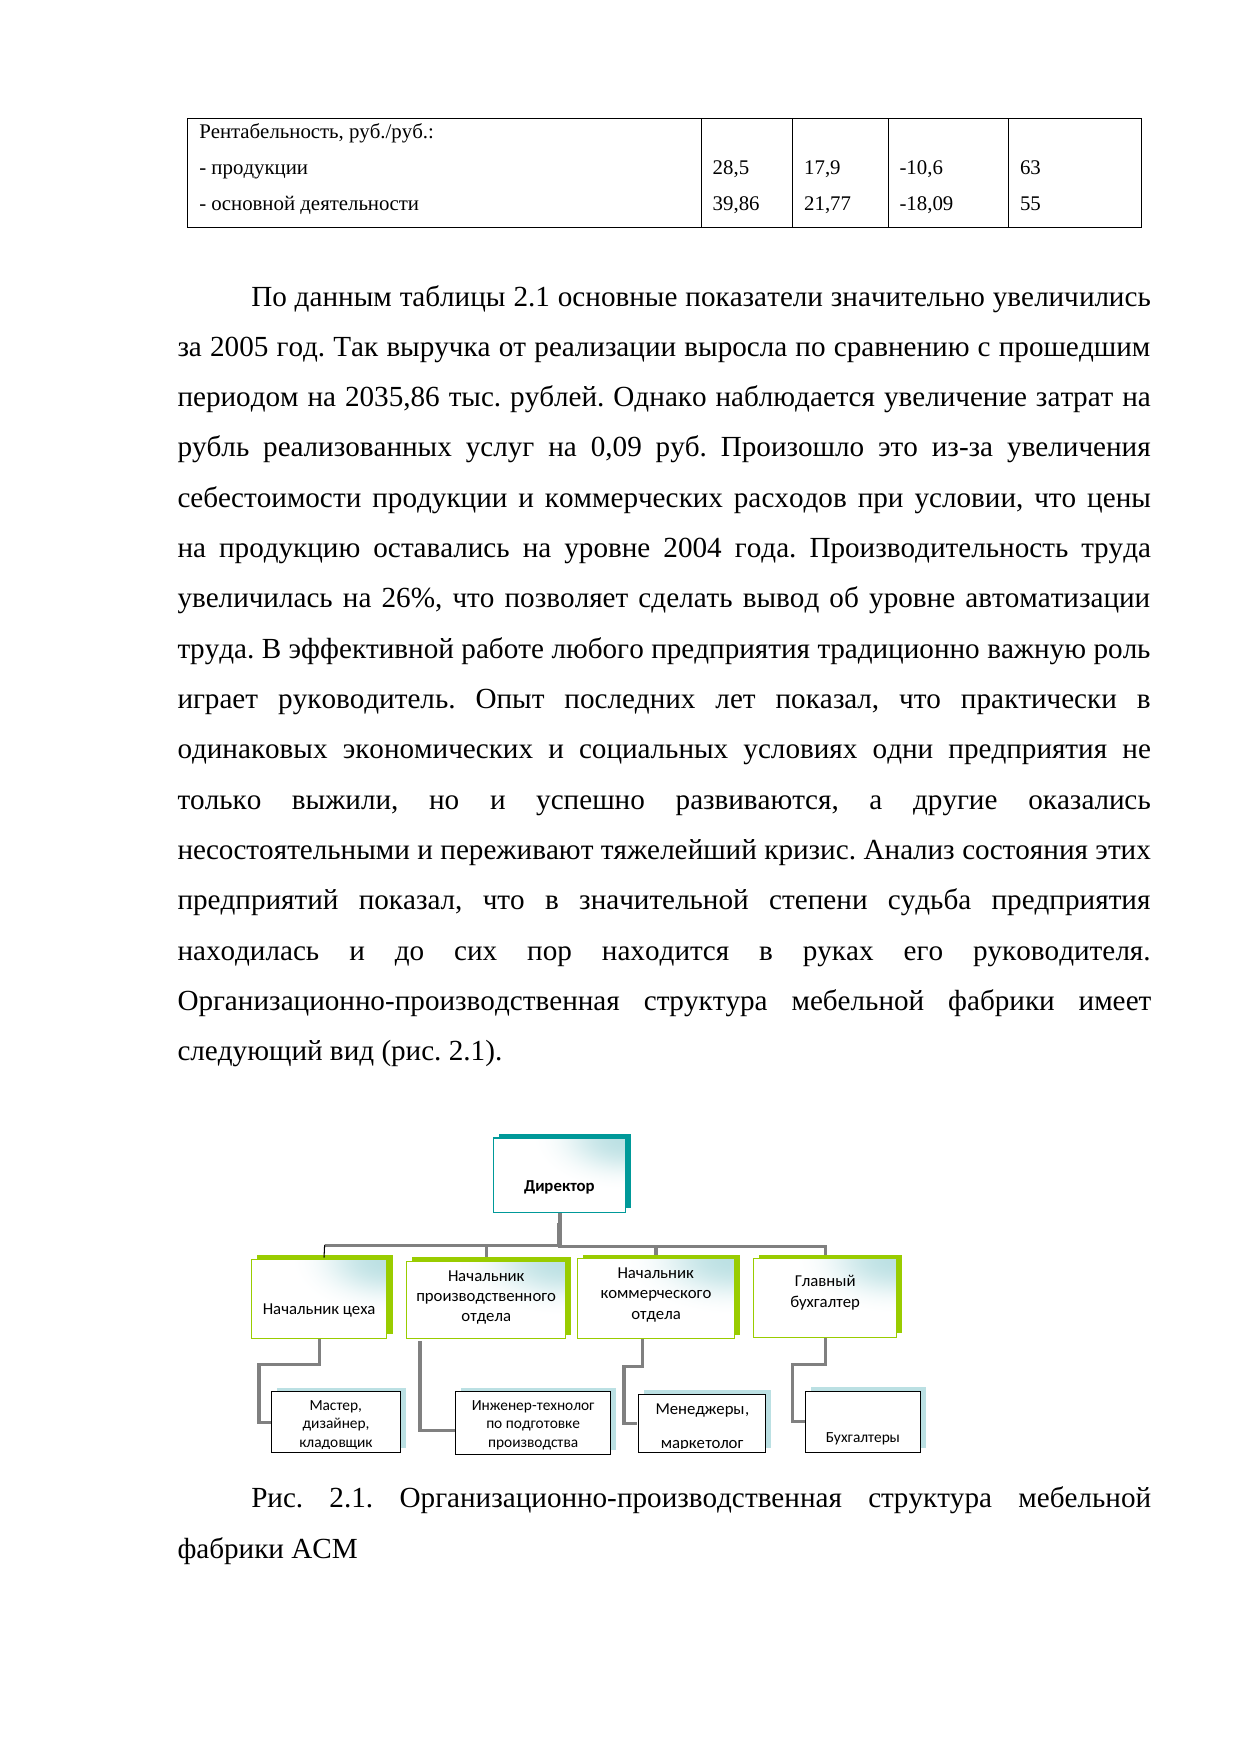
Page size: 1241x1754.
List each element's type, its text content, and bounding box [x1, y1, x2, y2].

table_cell -10,6 -18,09 [889, 119, 1008, 227]
text По данным таблицы 2.1 основные показатели значительно увеличились за 2005 год. Так выручка от реализации выросла по сравнению с прошедшим периодом на 2035,86 тыс. рублей. Однако наблюдается увеличение затрат на рубль реализованных услуг на 0,09 руб. Произошло это из-за увеличения себестоимости продукции и коммерческих расходов при условии, что цены на продукцию оставались на уровне 2004 года. Производительность труда увеличилась на 26%, что позволяет сделать вывод об уровне автоматизации труда. В эффективной работе любого предприятия традиционно важную роль играет руководитель. Опыт последних лет показал, что практически в одинаковых экономических и социальных условиях одни предприятия не только выжили, но и успешно развиваются, а другие оказались несостоятельными и переживают тяжелейший кризис. Анализ состояния этих предприятий показал, что в значительной степени судьба предприятия находилась и до сих пор находится в руках его руководителя. Организационно-производственная структура мебельной фабрики имеет следующий вид (рис. 2.1). [177, 279, 1152, 1067]
text Рис. 2.1. Организационно-производственная структура мебельной фабрики АСМ [177, 1481, 1152, 1564]
table_cell 63 55 [1009, 119, 1141, 227]
table_cell 28,5 39,86 [702, 119, 792, 227]
table_cell Рентабельность, руб./руб.: - продукции - основной деятельности [188, 119, 701, 227]
table_cell 17,9 21,77 [793, 119, 888, 227]
